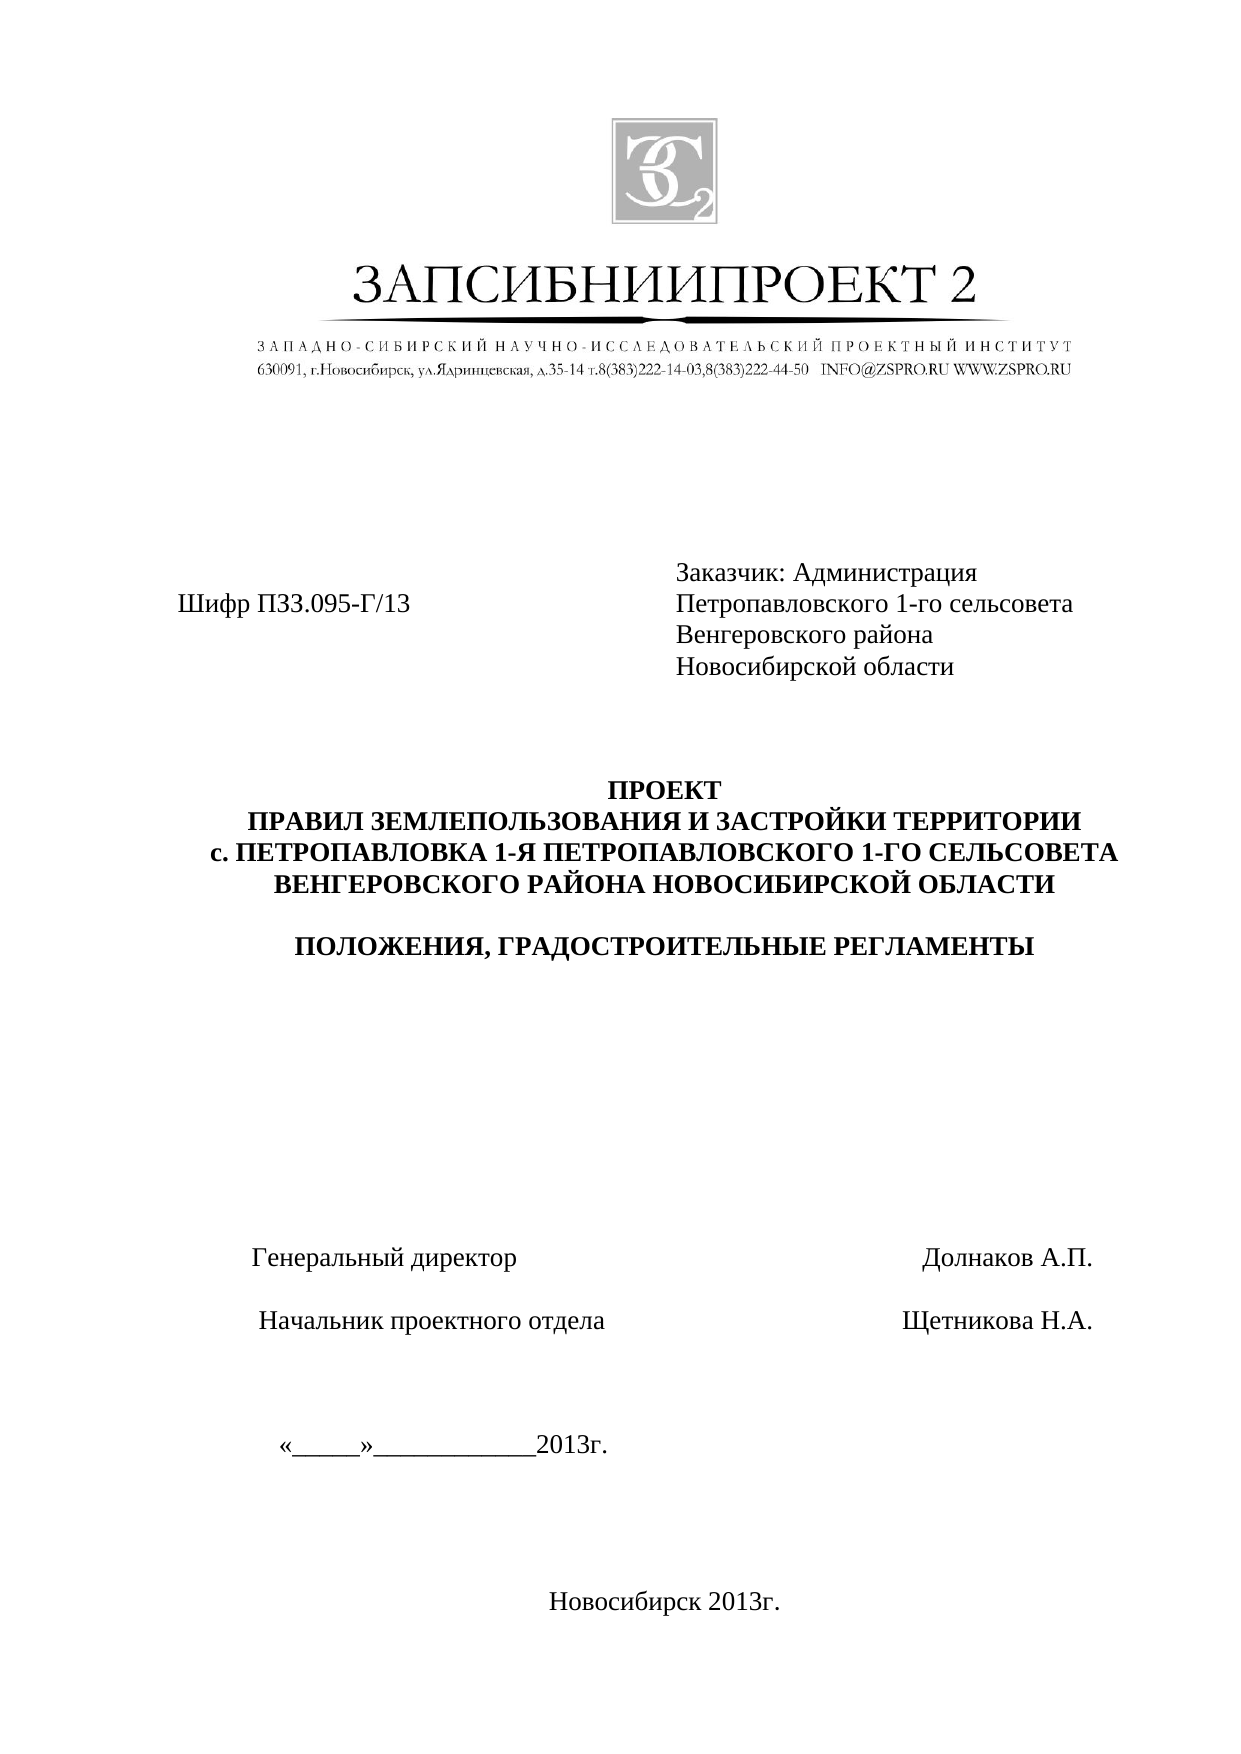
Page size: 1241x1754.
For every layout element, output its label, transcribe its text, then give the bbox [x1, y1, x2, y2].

text ПРАВИЛ ЗЕМЛЕПОЛЬЗОВАНИЯ И ЗАСТРОЙКИ ТЕРРИТОРИИ с. ПЕТРОПАВЛОВКА 1-Я ПЕТРОПАВЛОВСКОГО 1-ГО СЕЛЬСОВЕТА ВЕНГЕРОВСКОГО РАЙОНА НОВОСИБИРСКОЙ ОБЛАСТИ [177, 805, 1152, 899]
picture [257, 118, 1071, 378]
text ПРОЕКТ [177, 774, 1152, 805]
text «_____»____________2013г. [177, 1428, 1152, 1459]
text Новосибирск 2013г. [177, 1584, 1152, 1617]
table_header Шифр ПЗЗ.095-Г/13 [166, 556, 664, 681]
table_header Заказчик: Администрация Петропавловского 1-го сельсовета Венгеровского района Новосибирской области [664, 556, 1163, 681]
text ПОЛОЖЕНИЯ, ГРАДОСТРОИТЕЛЬНЫЕ РЕГЛАМЕНТЫ [177, 930, 1152, 961]
text Генеральный директор Долнаков А.П. [177, 1241, 1152, 1273]
text Начальник проектного отдела Щетникова Н.А. [177, 1304, 1152, 1335]
